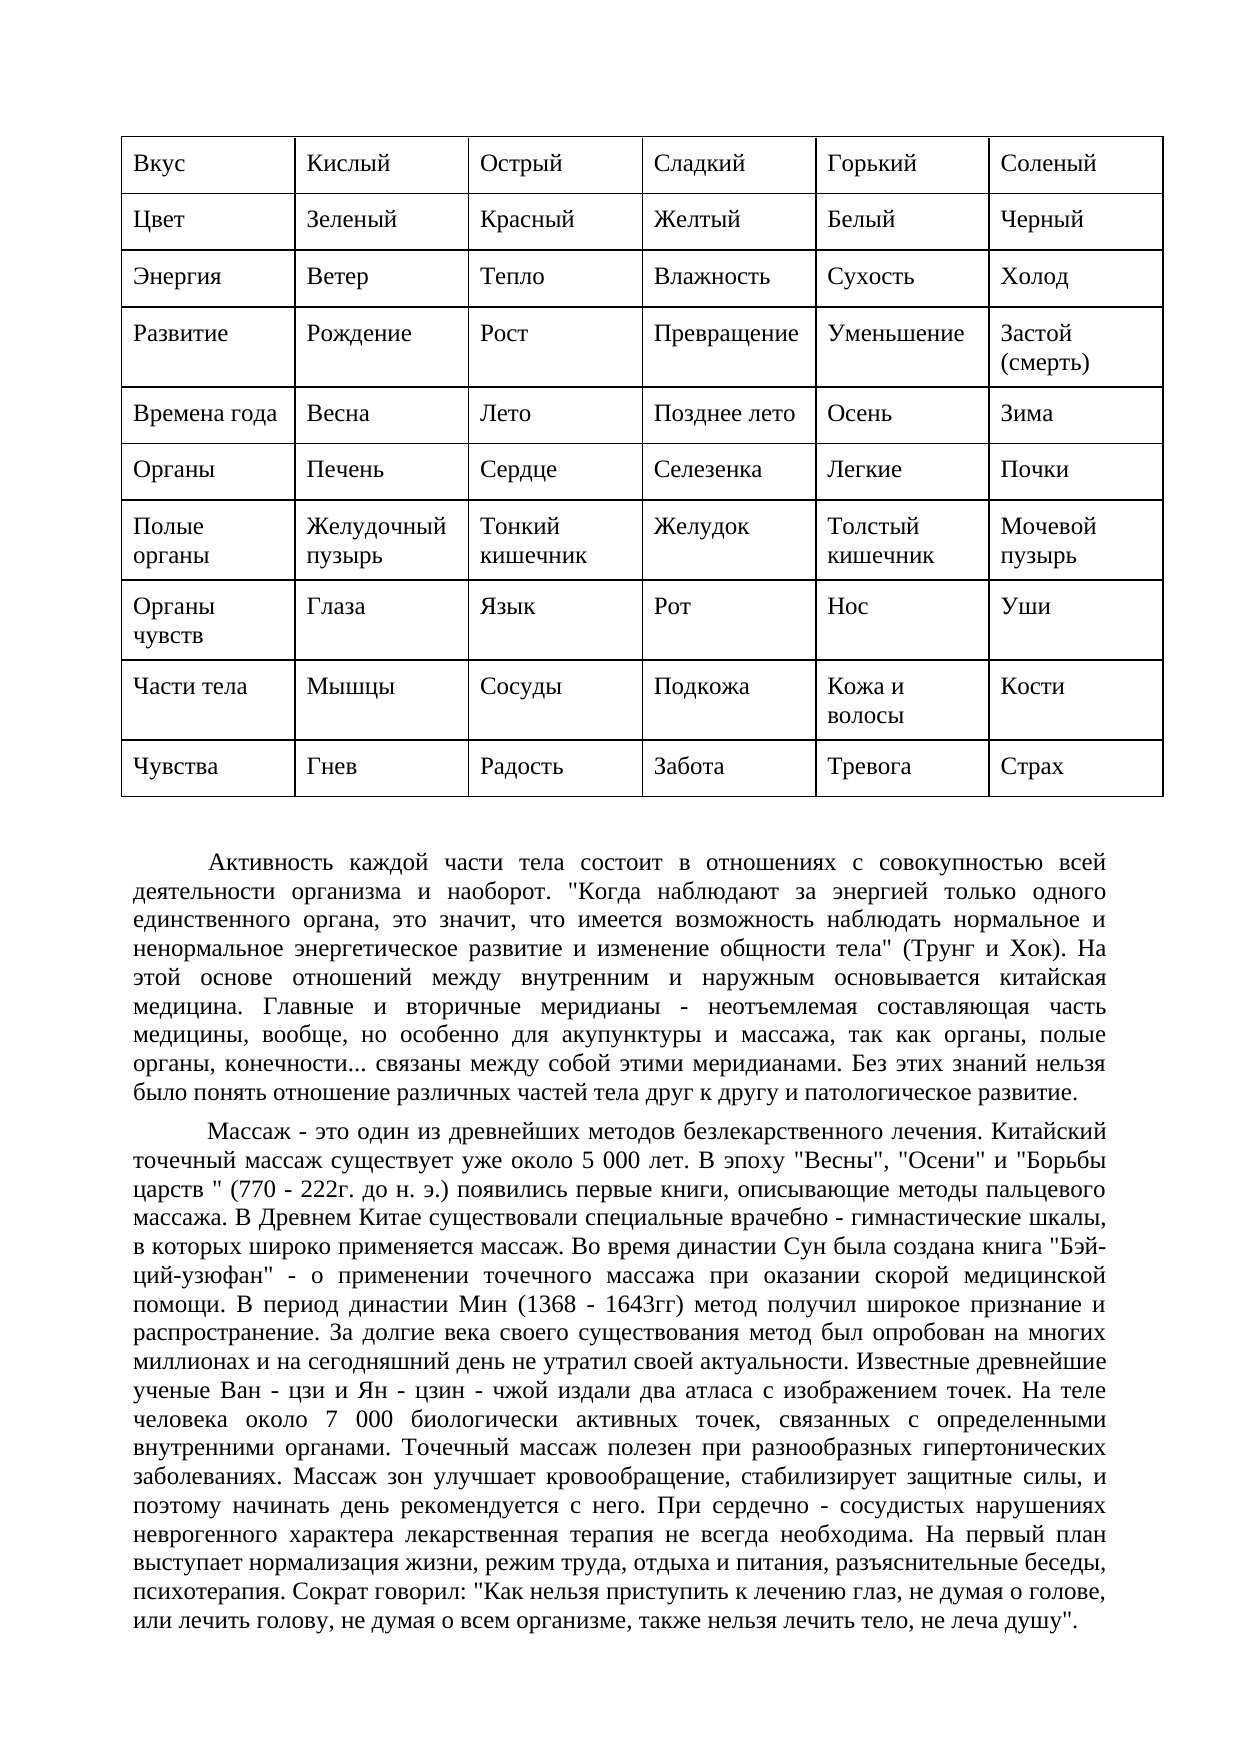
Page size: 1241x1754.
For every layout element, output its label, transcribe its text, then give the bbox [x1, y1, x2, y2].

table_cell Мышцы [296, 661, 468, 739]
table_cell Застой (смерть) [990, 308, 1162, 386]
table_cell Толстый кишечник [817, 501, 988, 579]
table_cell Горький [817, 137, 989, 193]
table_cell Уменьшение [817, 308, 988, 386]
table_cell Желудочный пузырь [296, 501, 468, 579]
table_cell Забота [643, 741, 815, 796]
table_cell Легкие [817, 444, 988, 499]
table_cell Белый [817, 194, 988, 249]
table_cell Желтый [643, 194, 815, 249]
table_cell Подкожа [643, 661, 815, 739]
text Активность каждой части тела состоит в отношениях с совокупностью всей деятельности организма и наоборот. "Когда наблюдают за энергией только одного единственного органа, это значит, что имеется возможность наблюдать нормальное и ненормальное энергетическое развитие и изменение общности тела" (Трунг и Хок). На этой основе отношений между внутренним и наружным основывается китайская медицина. Главные и вторичные меридианы - неотъемлемая составляющая часть медицины, вообще, но особенно для акупунктуры и массажа, так как органы, полые органы, конечности... связаны между собой этими меридианами. Без этих знаний нельзя было понять отношение различных частей тела друг к другу и патологическое развитие. [133, 847, 1107, 1106]
table_cell Позднее лето [643, 388, 815, 443]
table_cell Органы [122, 444, 294, 499]
table_cell Уши [990, 581, 1162, 659]
table_cell Рот [643, 581, 815, 659]
table_cell Кости [990, 661, 1162, 739]
table_cell Черный [990, 194, 1162, 249]
table_cell Сердце [469, 444, 642, 499]
table_cell Острый [469, 137, 642, 193]
table_cell Осень [817, 388, 988, 443]
table_cell Рождение [296, 308, 468, 386]
table_cell Цвет [122, 194, 294, 249]
table_cell Времена года [122, 388, 294, 443]
table_cell Красный [469, 194, 642, 249]
table_cell Влажность [643, 251, 815, 306]
table_cell Ветер [296, 251, 468, 306]
table_cell Кислый [296, 137, 468, 193]
table_cell Чувства [122, 741, 294, 796]
table_cell Зеленый [296, 194, 468, 249]
table_cell Гнев [296, 741, 468, 796]
table_cell Лето [469, 388, 642, 443]
table_cell Желудок [643, 501, 815, 579]
table_cell Превращение [643, 308, 815, 386]
table_cell Вкус [122, 137, 295, 193]
table_cell Тепло [469, 251, 642, 306]
table_cell Страх [990, 741, 1162, 796]
table_cell Тревога [817, 741, 988, 796]
table_cell Кожа и волосы [817, 661, 988, 739]
table_cell Сухость [817, 251, 988, 306]
table_cell Почки [990, 444, 1162, 499]
table_cell Части тела [122, 661, 294, 739]
table_cell Селезенка [643, 444, 815, 499]
table_cell Печень [296, 444, 468, 499]
table_cell Тонкий кишечник [469, 501, 642, 579]
table_cell Сладкий [643, 137, 816, 193]
table_cell Полые органы [122, 501, 294, 579]
table_cell Развитие [122, 308, 294, 386]
table_cell Рост [469, 308, 642, 386]
table_cell Энергия [122, 251, 294, 306]
table_cell Нос [817, 581, 988, 659]
table_cell Органы чувств [122, 581, 294, 659]
text Массаж - это один из древнейших методов безлекарственного лечения. Китайский точечный массаж существует уже около 5 000 лет. В эпоху "Весны", "Осени" и "Борьбы царств " (770 - 222г. до н. э.) появились первые книги, описывающие методы пальцевого массажа. В Древнем Китае существовали специальные врачебно - гимнастические шкалы, в которых широко применяется массаж. Во время династии Сун была создана книга "Бэй-ций-узюфан" - о применении точечного массажа при оказании скорой медицинской помощи. В период династии Мин (1368 - 1643гг) метод получил широкое признание и распространение. За долгие века своего существования метод был опробован на многих миллионах и на сегодняшний день не утратил своей актуальности. Известные древнейшие ученые Ван - цзи и Ян - цзин - чжой издали два атласа с изображением точек. На теле человека около 7 000 биологически активных точек, связанных с определенными внутренними органами. Точечный массаж полезен при разнообразных гипертонических заболеваниях. Массаж зон улучшает кровообращение, стабилизирует защитные силы, и поэтому начинать день рекомендуется с него. При сердечно - сосудистых нарушениях неврогенного характера лекарственная терапия не всегда необходима. На первый план выступает нормализация жизни, режим труда, отдыха и питания, разъяснительные беседы, психотерапия. Сократ говорил: "Как нельзя приступить к лечению глаз, не думая о голове, или лечить голову, не думая о всем организме, также нельзя лечить тело, не леча душу". [133, 1116, 1107, 1634]
table_cell Зима [990, 388, 1162, 443]
table_cell Сосуды [469, 661, 642, 739]
table_cell Язык [469, 581, 642, 659]
table_cell Холод [990, 251, 1162, 306]
table_cell Мочевой пузырь [990, 501, 1162, 579]
table_cell Весна [296, 388, 468, 443]
table_cell Глаза [296, 581, 468, 659]
table_cell Соленый [990, 137, 1162, 193]
table_cell Радость [469, 741, 642, 796]
